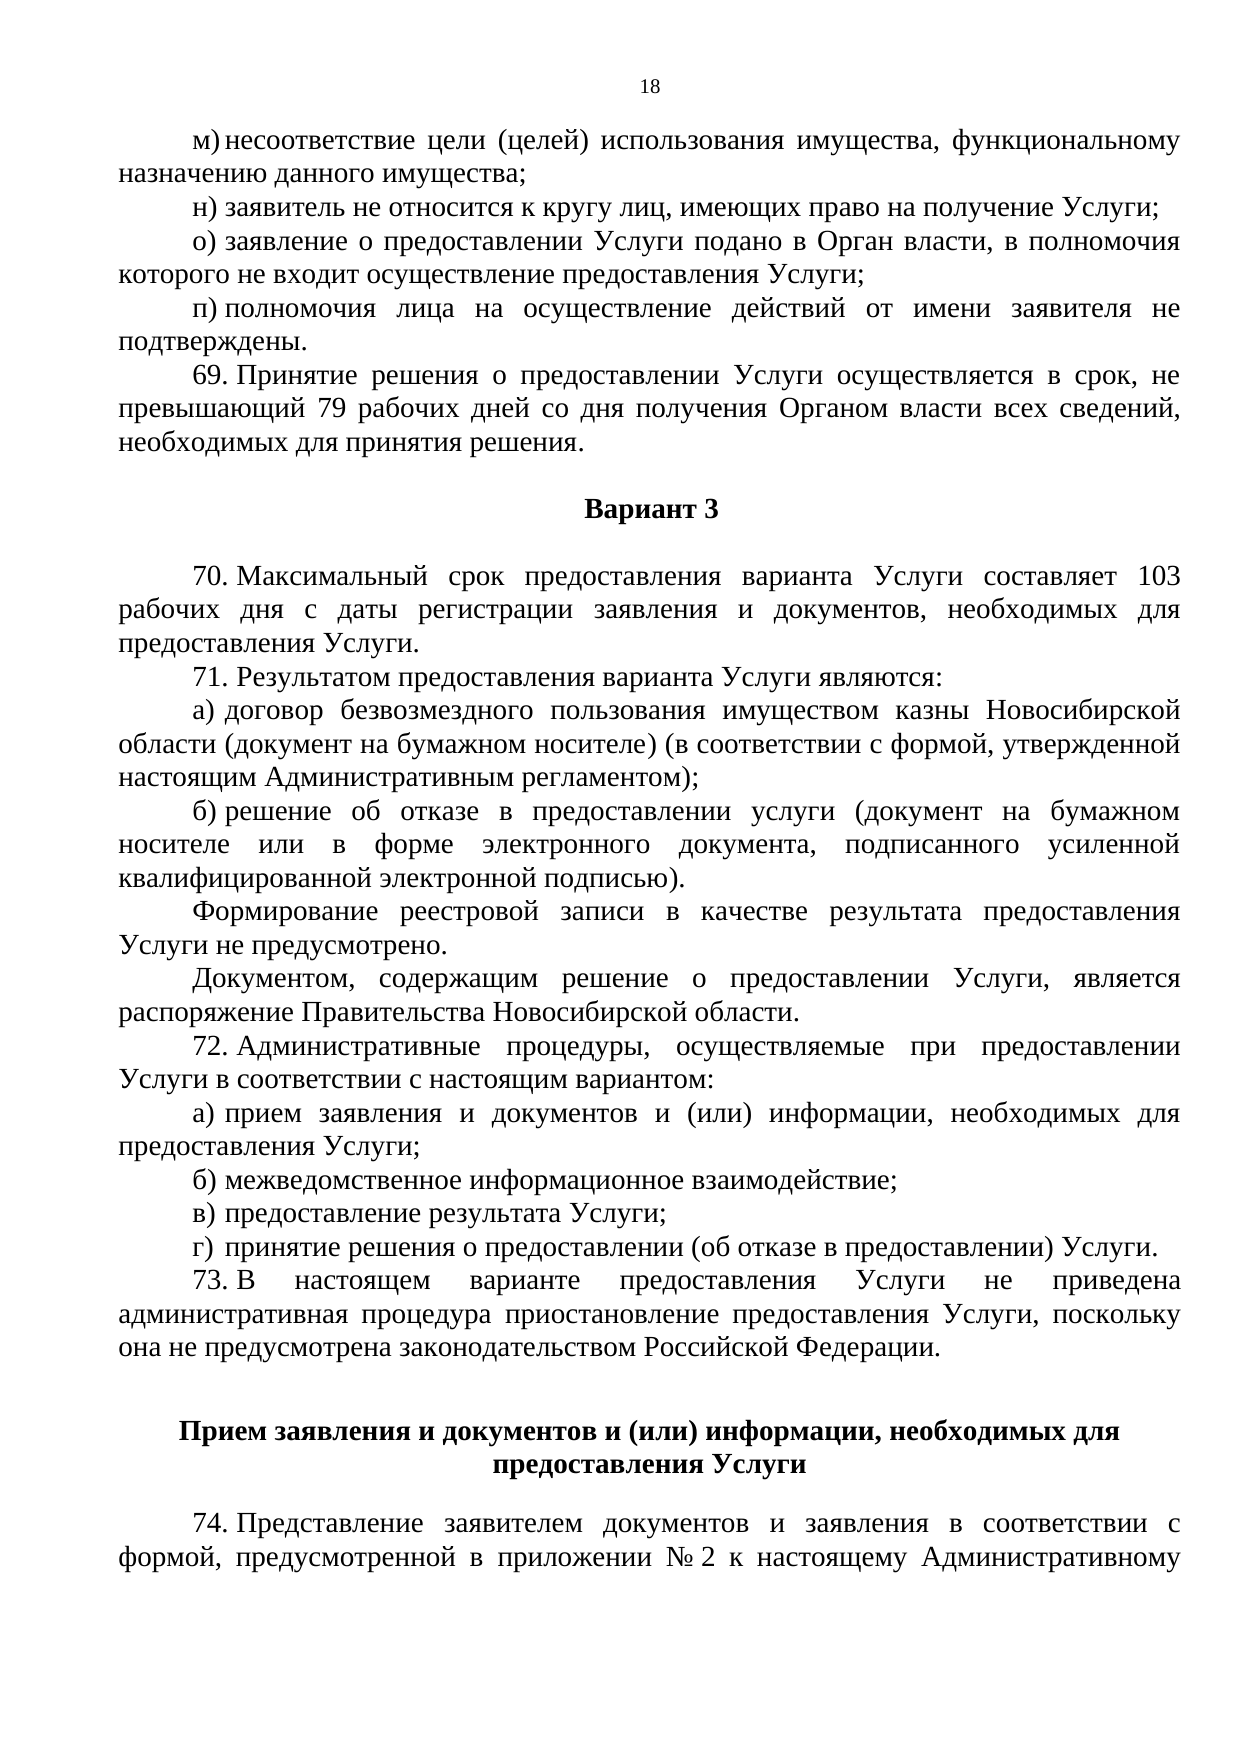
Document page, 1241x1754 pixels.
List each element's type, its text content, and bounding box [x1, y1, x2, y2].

list заявитель не относится к кругу лиц, имеющих право на получение Услуги; [118, 189, 1181, 223]
list несоответствие цели (целей) использования имущества, функциональному назначению данного имущества; [118, 122, 1181, 189]
list Принятие решения о предоставлении Услуги осуществляется в срок, не превышающий 79 рабочих дней со дня получения Органом власти всех сведений, необходимых для принятия решения. [118, 357, 1181, 457]
text Прием заявления и документов и (или) информации, необходимых для предоставления Услуги [118, 1413, 1181, 1480]
list принятие решения о предоставлении (об отказе в предоставлении) Услуги. [118, 1229, 1181, 1262]
list полномочия лица на осуществление действий от имени заявителя не подтверждены. [118, 290, 1181, 357]
list предоставление результата Услуги; [118, 1195, 1181, 1229]
list договор безвозмездного пользования имуществом казны Новосибирской области (документ на бумажном носителе) (в соответствии с формой, утвержденной настоящим Административным регламентом); [118, 692, 1181, 793]
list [118, 1505, 1181, 1572]
text Документом, содержащим решение о предоставлении Услуги, является распоряжение Правительства Новосибирской области. [118, 961, 1181, 1028]
text Формирование реестровой записи в качестве результата предоставления Услуги не предусмотрено. [118, 893, 1181, 961]
list В настоящем варианте предоставления Услуги не приведена административная процедура приостановление предоставления Услуги, поскольку она не предусмотрена законодательством Российской Федерации. [118, 1262, 1181, 1363]
list прием заявления и документов и (или) информации, необходимых для предоставления Услуги; [118, 1095, 1181, 1162]
list Результатом предоставления варианта Услуги являются: [118, 659, 1181, 692]
list межведомственное информационное взаимодействие; [118, 1162, 1181, 1195]
list решение об отказе в предоставлении услуги (документ на бумажном носителе или в форме электронного документа, подписанного усиленной квалифицированной электронной подписью). [118, 793, 1181, 893]
list Административные процедуры, осуществляемые при предоставлении Услуги в соответствии с настоящим вариантом: [118, 1028, 1181, 1095]
list Максимальный срок предоставления варианта Услуги составляет 103 рабочих дня с даты регистрации заявления и документов, необходимых для предоставления Услуги. [118, 558, 1181, 659]
list заявление о предоставлении Услуги подано в Орган власти, в полномочия которого не входит осуществление предоставления Услуги; [118, 223, 1181, 290]
